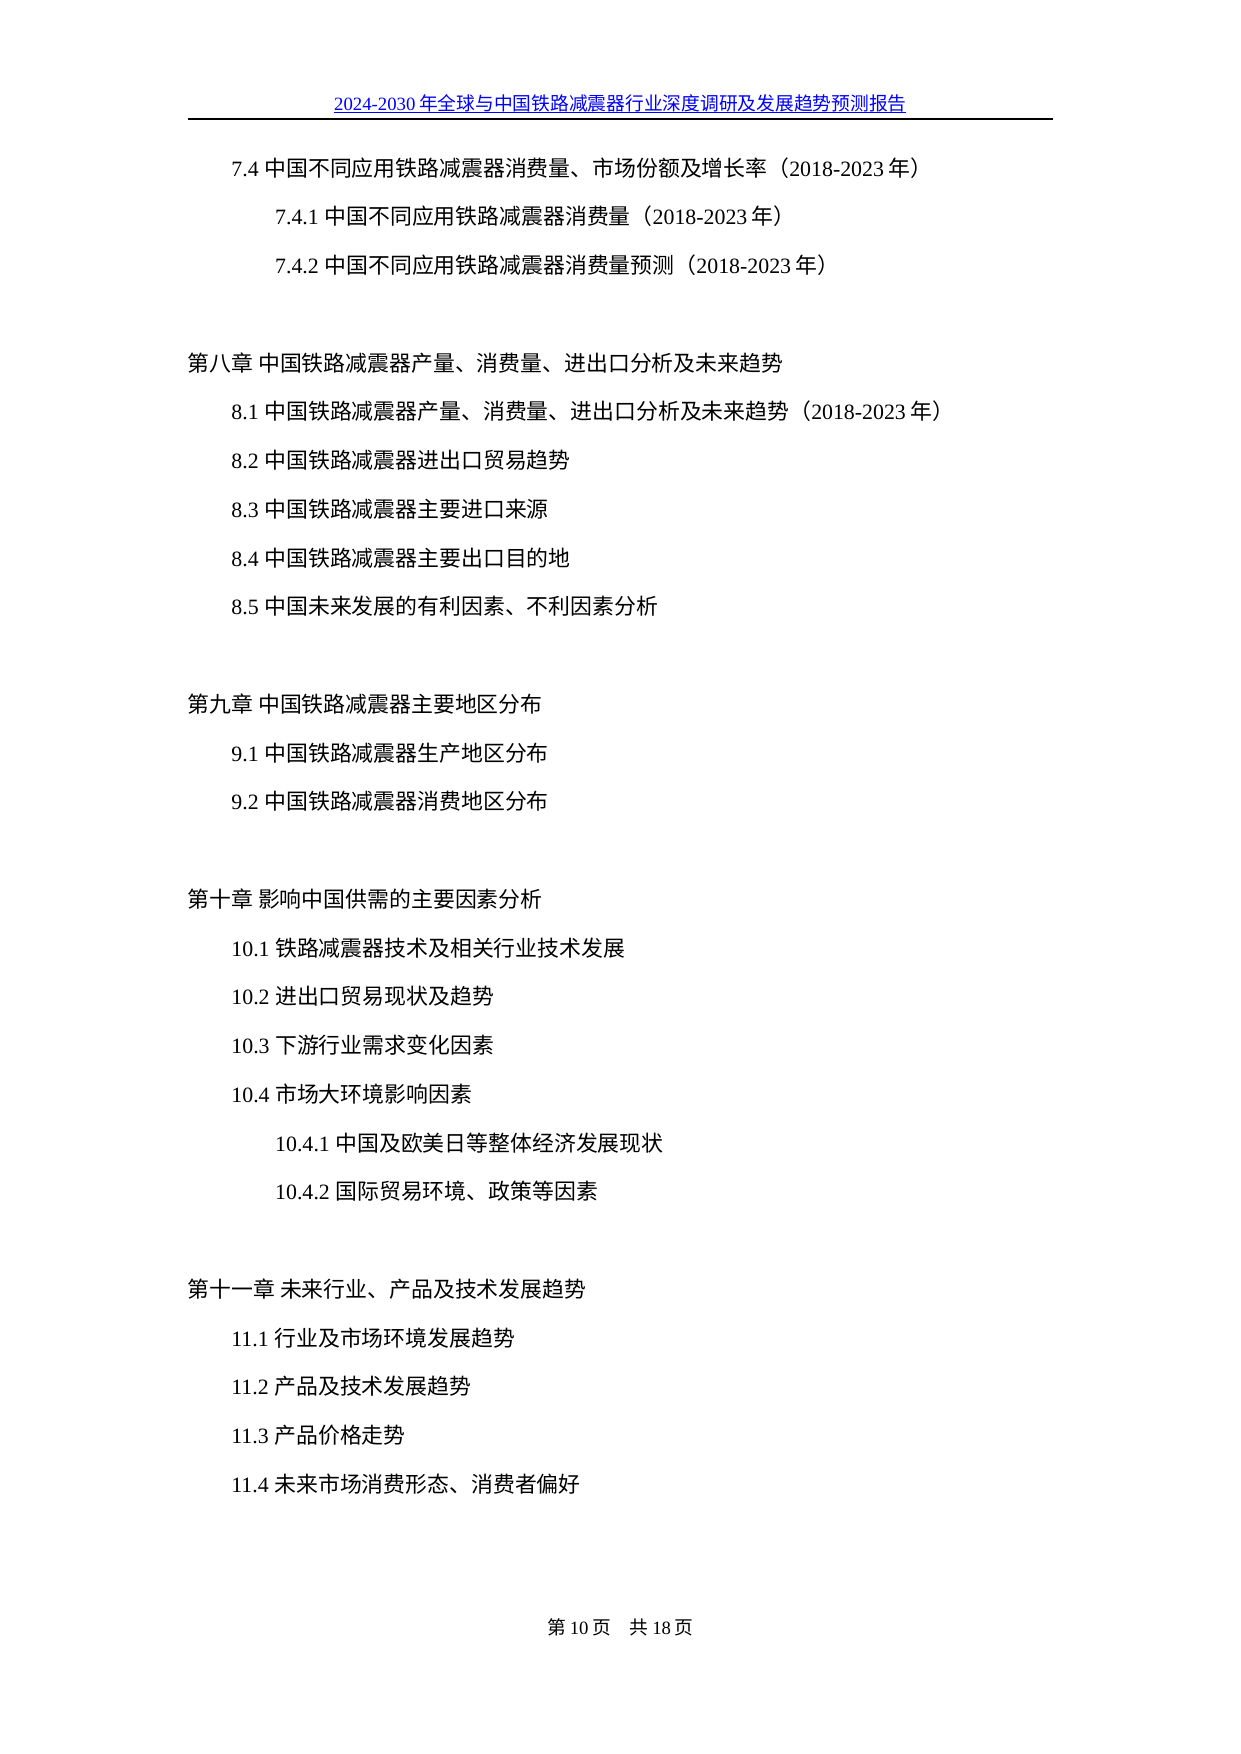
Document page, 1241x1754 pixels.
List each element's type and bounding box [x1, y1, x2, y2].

text [187, 150, 1053, 1499]
